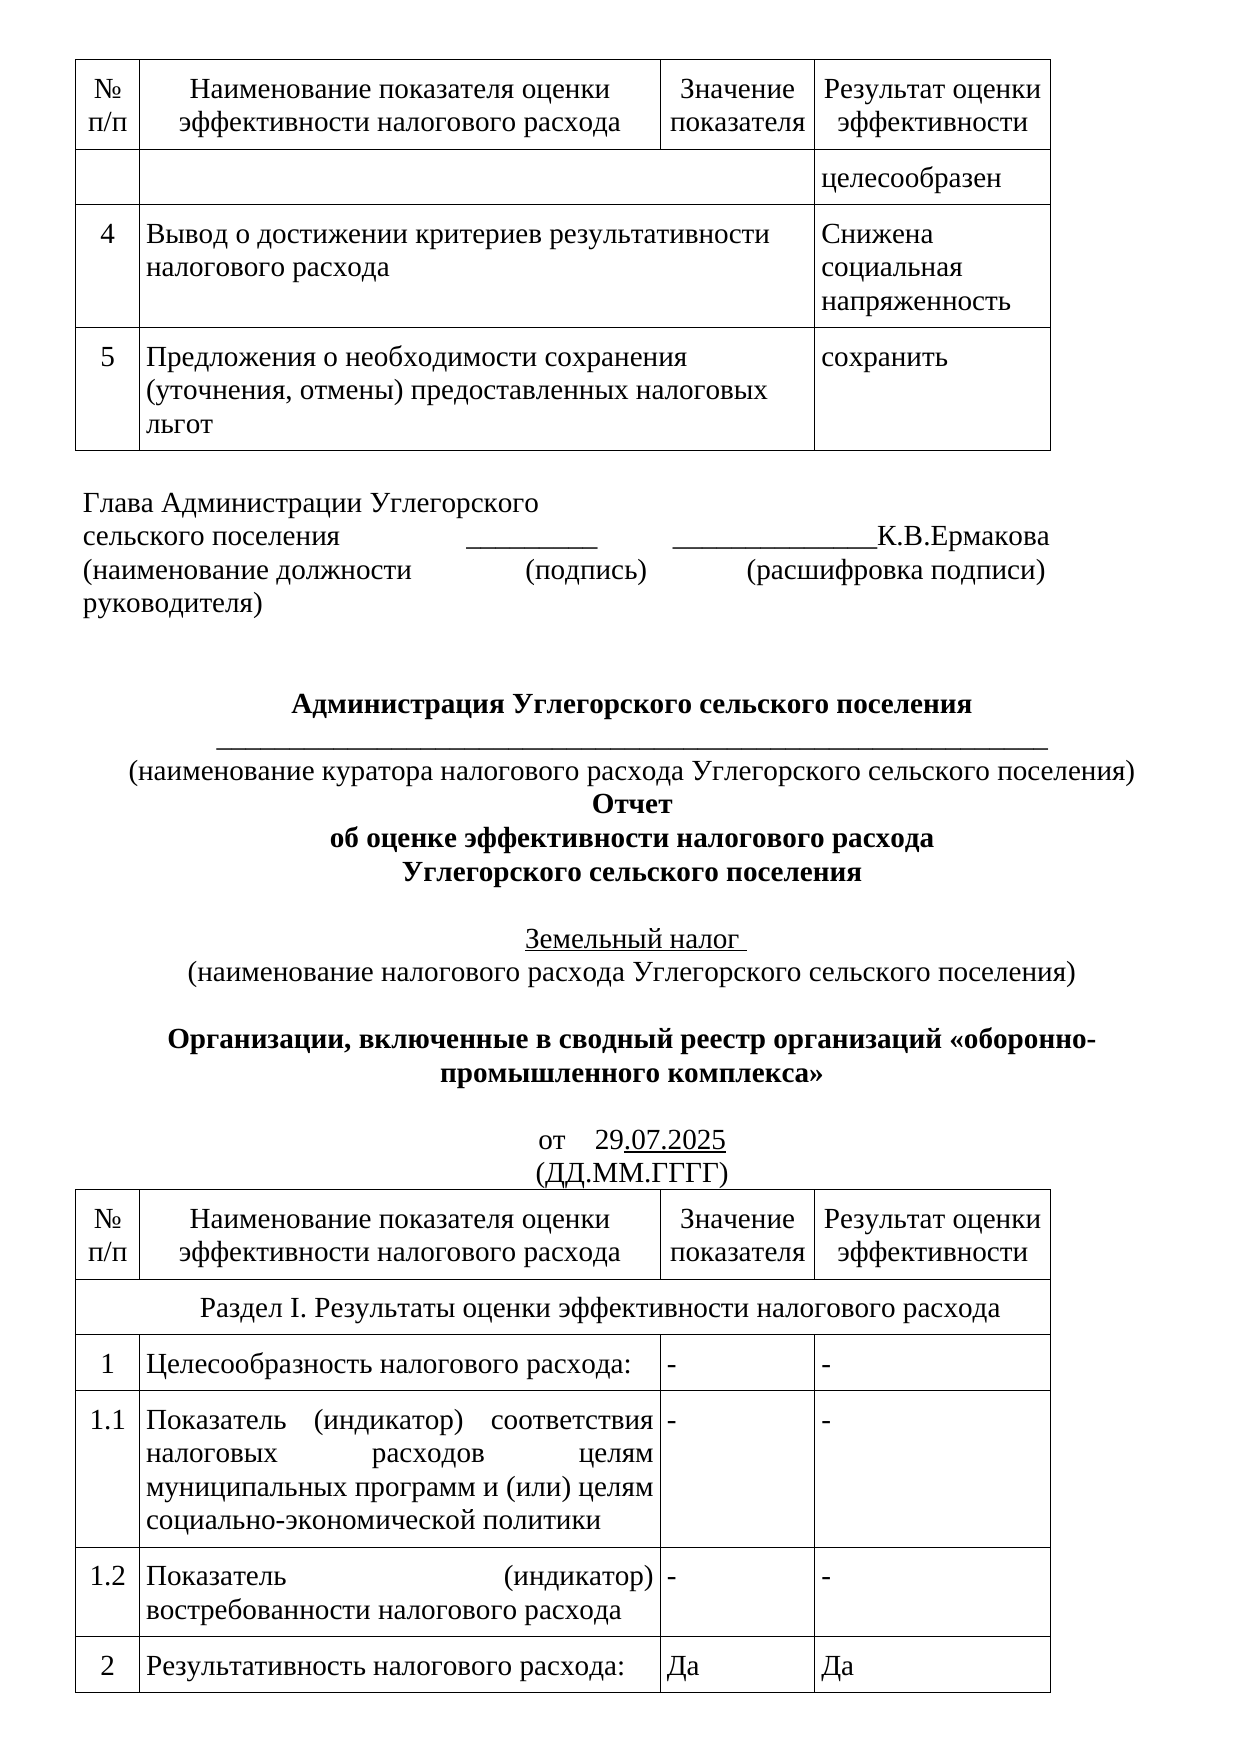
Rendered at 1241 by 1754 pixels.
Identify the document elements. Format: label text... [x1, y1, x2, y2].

table_cell - [815, 1548, 1050, 1636]
table_cell Целесообразность налогового расхода: [140, 1335, 660, 1390]
text сельского поселения _________ ______________К.В.Ермакова [83, 518, 1181, 552]
table_header Значение показателя [661, 60, 814, 148]
table_cell Показатель (индикатор) соответствия налоговых расходов целям муниципальных программ и (или) целям социально-экономической политики [140, 1391, 660, 1547]
table_header Результат оценки эффективности [815, 60, 1050, 148]
table_cell Вывод о достижении критериев результативности налогового расхода [140, 205, 814, 327]
text _________________________________________________________ [83, 719, 1181, 753]
table_cell 5 [76, 328, 139, 450]
table_cell 3 [76, 150, 139, 204]
table_cell - [815, 1335, 1050, 1390]
table_cell Результативность налогового расхода: [140, 1637, 660, 1692]
table_header № п/п [76, 1190, 139, 1278]
table_cell 1 [76, 1335, 139, 1390]
text Организации, включенные в сводный реестр организаций «оборонно- [83, 1021, 1181, 1055]
table_cell 2 [76, 1637, 139, 1692]
table_cell Раздел I. Результаты оценки эффективности налогового расхода [76, 1280, 1050, 1334]
table_header Значение показателя [661, 1190, 814, 1278]
table_header Наименование показателя оценки эффективности налогового расхода [140, 1190, 660, 1278]
table_cell Снижена социальная напряженность [815, 205, 1050, 327]
text Углегорского сельского поселения [83, 854, 1181, 887]
text промышленного комплекса» [83, 1055, 1181, 1088]
text (ДД.ММ.ГГГГ) [83, 1156, 1181, 1189]
text (наименование налогового расхода Углегорского сельского поселения) [83, 954, 1181, 988]
table_cell - [661, 1548, 814, 1636]
table_header Результат оценки эффективности [815, 1190, 1050, 1278]
table_cell Налоговый расход целесообразен [815, 150, 1050, 204]
table_cell 4 [76, 205, 139, 327]
table_cell - [815, 1391, 1050, 1547]
table_cell Да [661, 1637, 814, 1692]
text от 29.07.2025 [83, 1122, 1181, 1156]
table_cell - [661, 1391, 814, 1547]
text (наименование куратора налогового расхода Углегорского сельского поселения) [83, 753, 1181, 787]
text Глава Администрации Углегорского [83, 485, 1181, 518]
table_cell 1.1 [76, 1391, 139, 1547]
table_cell сохранить [815, 328, 1050, 450]
table_cell Да [815, 1637, 1050, 1692]
table_cell - [661, 1335, 814, 1390]
table_cell 1.2 [76, 1548, 139, 1636]
table_cell Предложения о необходимости сохранения (уточнения, отмены) предоставленных налоговых льгот [140, 328, 814, 450]
text Отчет об оценке эффективности налогового расхода [83, 787, 1181, 854]
text (наименование должности (подпись) (расшифровка подписи) [83, 552, 1181, 585]
text руководителя) [83, 585, 1181, 619]
table_header № п/п [76, 60, 139, 148]
text Администрация Углегорского сельского поселения [83, 686, 1181, 719]
table_cell Показатель (индикатор) востребованности налогового расхода [140, 1548, 660, 1636]
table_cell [140, 150, 814, 204]
text Земельный налог [83, 921, 1181, 954]
table_header Наименование показателя оценки эффективности налогового расхода [140, 60, 660, 148]
